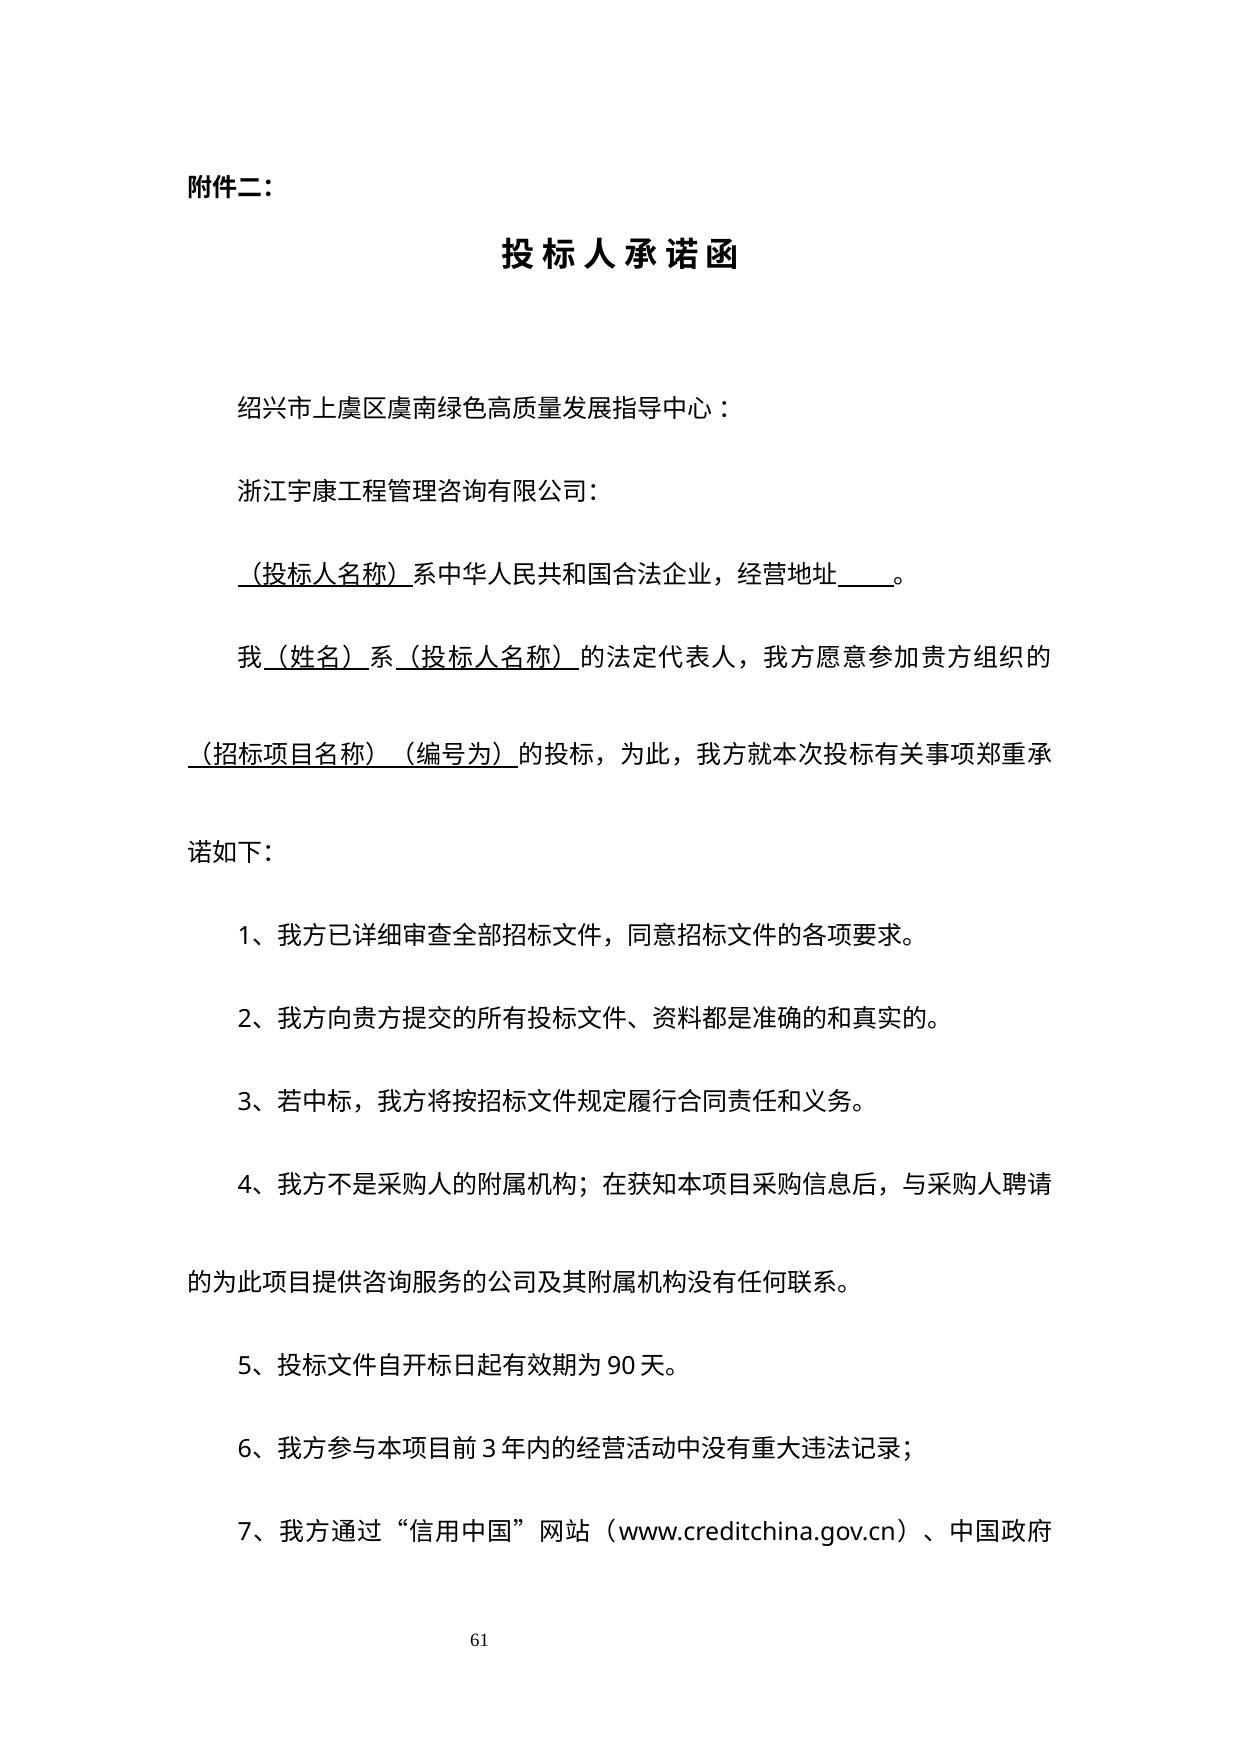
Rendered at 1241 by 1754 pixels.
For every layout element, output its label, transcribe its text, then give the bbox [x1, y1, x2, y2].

text 2、我方向贵方提交的所有投标文件、资料都是准确的和真实的。 [187, 984, 1053, 1049]
text 6、我方参与本项目前3年内的经营活动中没有重大违法记录； [187, 1414, 1053, 1479]
text 我（姓名）系（投标人名称）的法定代表人，我方愿意参加贵方组织的（招标项目名称）（编号为）的投标，为此，我方就本次投标有关事项郑重承诺如下： [187, 623, 1053, 883]
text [187, 1497, 1053, 1562]
text 4、我方不是采购人的附属机构；在获知本项目采购信息后，与采购人聘请的为此项目提供咨询服务的公司及其附属机构没有任何联系。 [187, 1151, 1053, 1313]
text （投标人名称）系中华人民共和国合法企业，经营地址 。 [187, 540, 1053, 605]
text 浙江宇康工程管理咨询有限公司： [187, 457, 1053, 522]
text 1、我方已详细审查全部招标文件，同意招标文件的各项要求。 [187, 901, 1053, 966]
text 投 标 人 承 诺 函 [187, 220, 1053, 285]
text 附件二： [187, 167, 1053, 203]
text 绍兴市上虞区虞南绿色高质量发展指导中心 ： [187, 374, 1053, 439]
text 3、若中标，我方将按招标文件规定履行合同责任和义务。 [187, 1067, 1053, 1132]
text 5、投标文件自开标日起有效期为90天。 [187, 1331, 1053, 1396]
